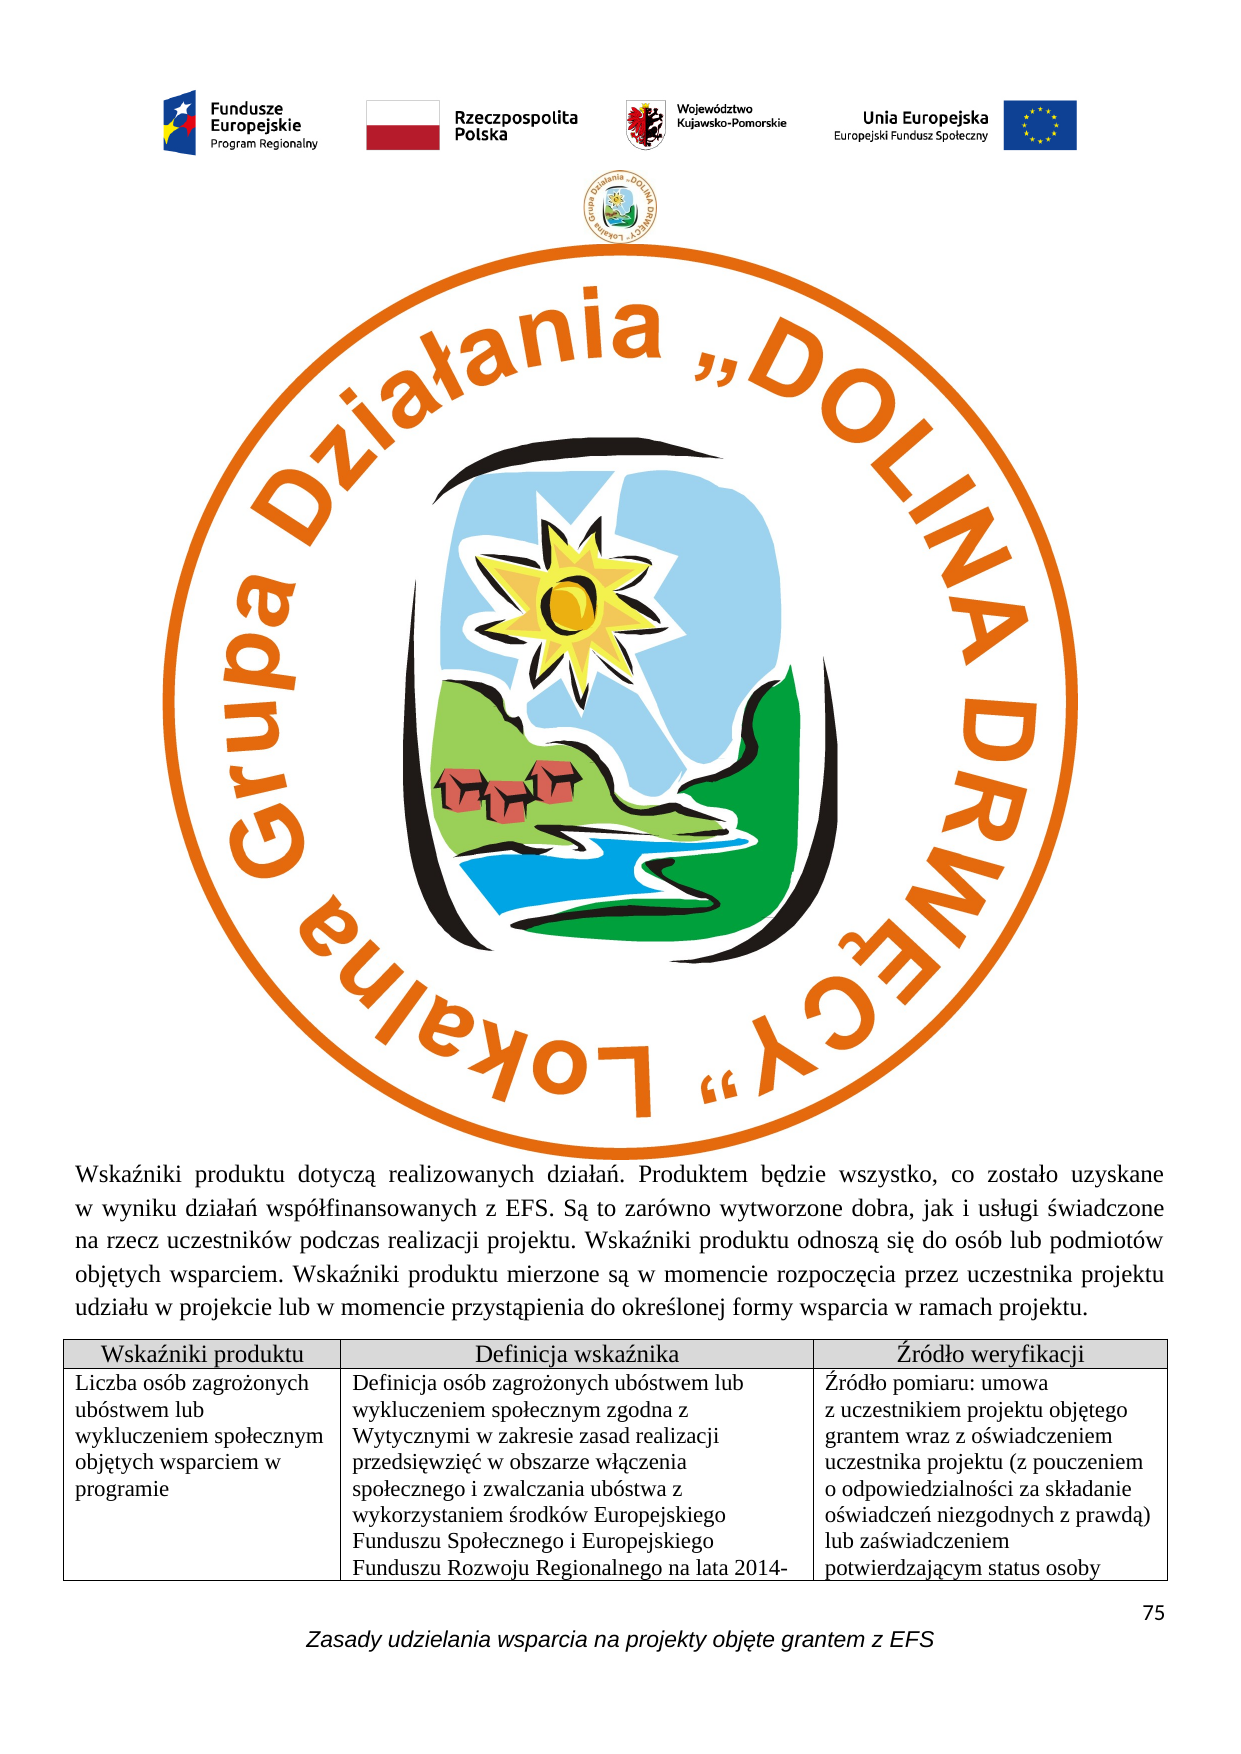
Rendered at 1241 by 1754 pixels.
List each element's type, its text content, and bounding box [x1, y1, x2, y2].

text Wskaźniki produktu dotyczą realizowanych działań. Produktem będzie wszystko, co zostało uzyskane w wyniku działań współfinansowanych z EFS. Są to zarówno wytworzone dobra, jak i usługi świadczone na rzecz uczestników podczas realizacji projektu. Wskaźniki produktu odnoszą się do osób lub podmiotów objętych wsparciem. Wskaźniki produktu mierzone są w momencie rozpoczęcia przez uczestnika projektu udziału w projekcie lub w momencie przystąpienia do określonej formy wsparcia w ramach projektu. [75, 1159, 1165, 1320]
table_header Definicja wskaźnika [341, 1340, 813, 1368]
table_header Wskaźniki produktu [64, 1340, 340, 1368]
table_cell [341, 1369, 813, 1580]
picture [147, 73, 1093, 1160]
table_cell Źródło pomiaru: umowa z uczestnikiem projektu objętego grantem wraz z oświadczeniem uczestnika projektu (z pouczeniem o odpowiedzialności za składanie oświadczeń niezgodnych z prawdą) lub zaświadczeniem potwierdzającym status osoby wykluczonej np. z ośrodka pomocy społecznej. Sposób pomiaru: w momencie rozpoczęcia przez uczestnika udziału w projekcie lub w momencie przystąpienia do określonej formy wsparcia w ramach projektu objętego grantem. [814, 1369, 1167, 1580]
table_cell Liczba osób zagrożonych ubóstwem lub wykluczeniem społecznym objętych wsparciem w programie [64, 1369, 340, 1580]
table_header Źródło weryfikacji [814, 1340, 1167, 1368]
